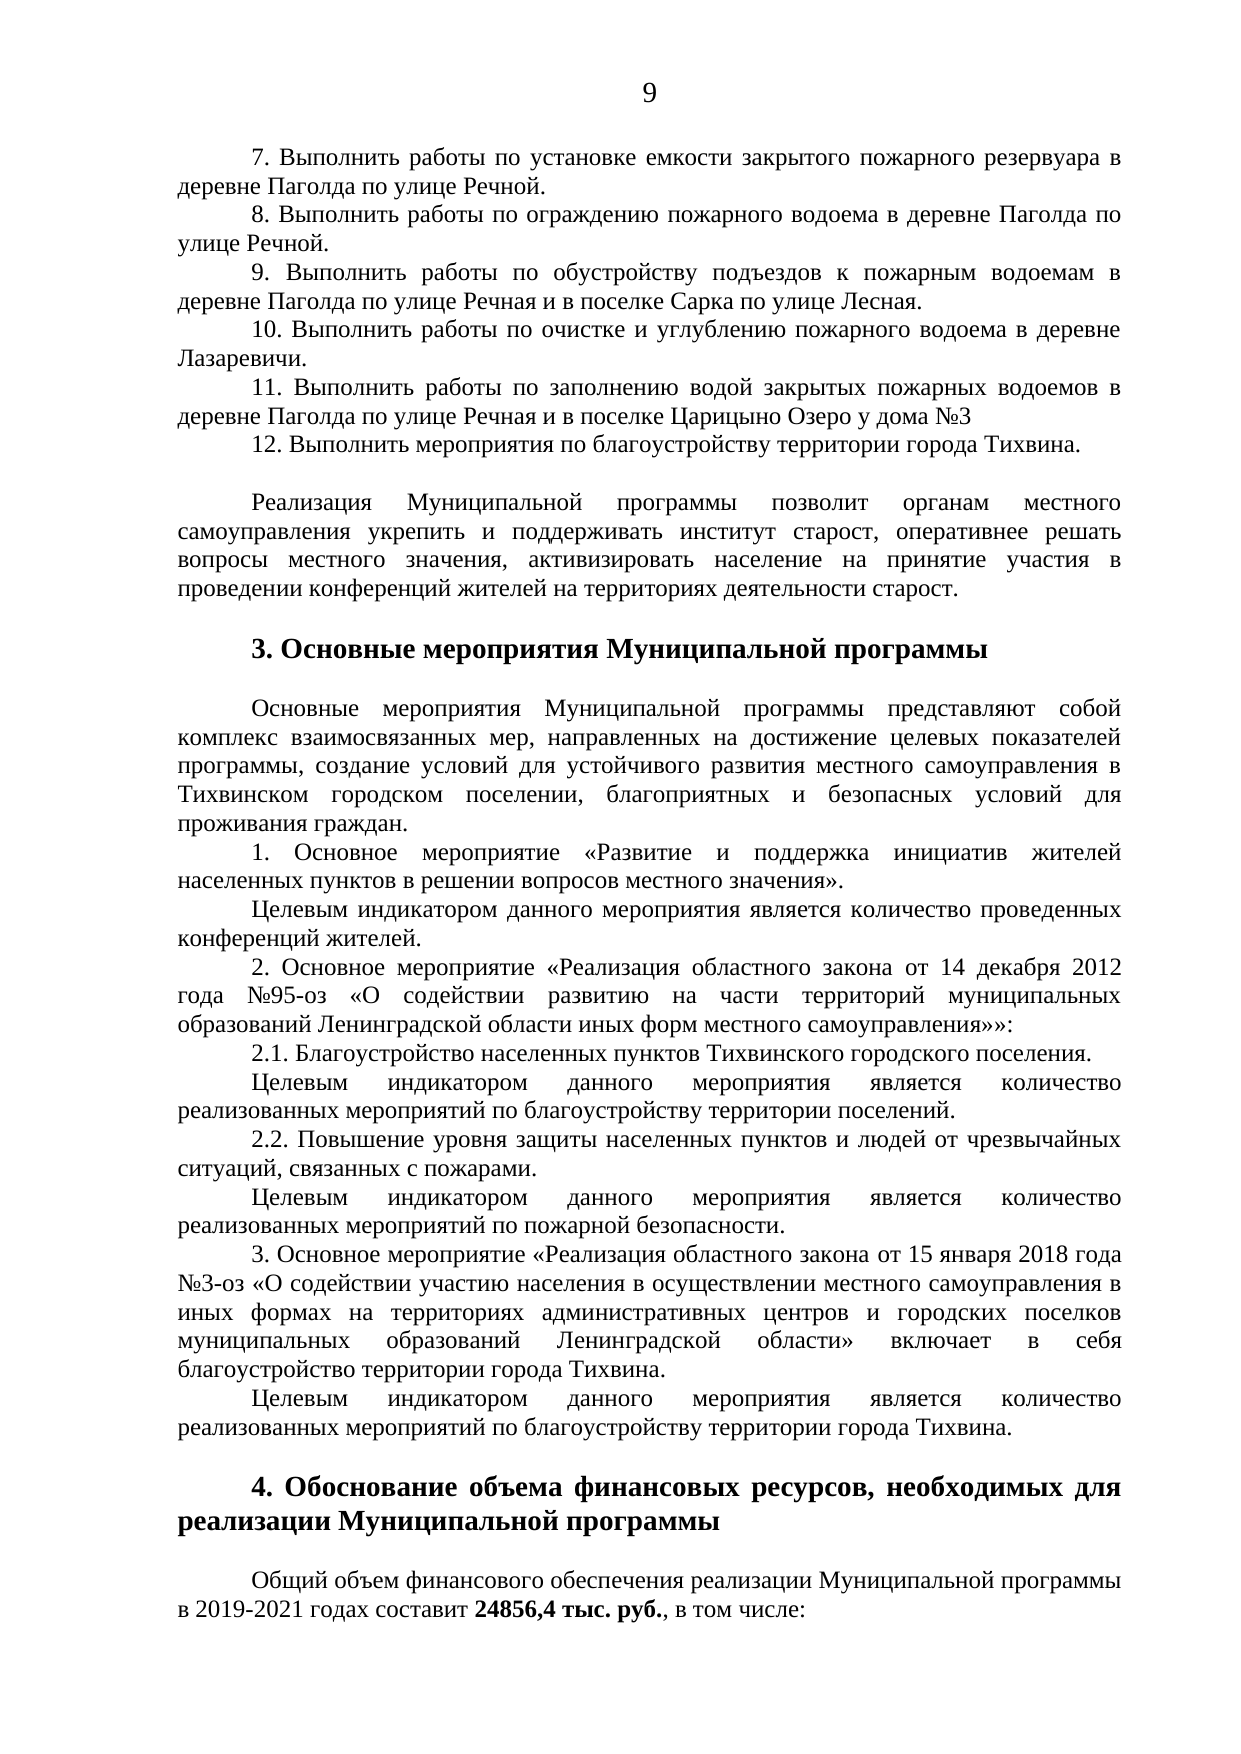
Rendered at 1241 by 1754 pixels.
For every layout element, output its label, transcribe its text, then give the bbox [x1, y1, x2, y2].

text Целевым индикатором данного мероприятия является количество реализованных мероприятий по пожарной безопасности. [177, 1182, 1122, 1239]
text 12. Выполнить мероприятия по благоустройству территории города Тихвина. [177, 429, 1122, 458]
text Целевым индикатором данного мероприятия является количество реализованных мероприятий по благоустройству территории поселений. [177, 1067, 1122, 1124]
text 3. Основное мероприятие «Реализация областного закона от 15 января 2018 года №3-оз «О содействии участию населения в осуществлении местного самоуправления в иных формах на территориях административных центров и городских поселков муниципальных образований Ленинградской области» включает в себя благоустройство территории города Тихвина. [177, 1239, 1122, 1383]
text 8. Выполнить работы по ограждению пожарного водоема в деревне Паголда по улице Речной. [177, 199, 1122, 257]
text 2.1. Благоустройство населенных пунктов Тихвинского городского поселения. [177, 1038, 1122, 1067]
text 1. Основное мероприятие «Развитие и поддержка инициатив жителей населенных пунктов в решении вопросов местного значения». [177, 837, 1122, 894]
text Целевым индикатором данного мероприятия является количество проведенных конференций жителей. [177, 894, 1122, 952]
text 7. Выполнить работы по установке емкости закрытого пожарного резервуара в деревне Паголда по улице Речной. [177, 142, 1122, 199]
text 2. Основное мероприятие «Реализация областного закона от 14 декабря 2012 года №95-оз «О содействии развитию на части территорий муниципальных образований Ленинградской области иных форм местного самоуправления»»: [177, 952, 1122, 1038]
text Целевым индикатором данного мероприятия является количество реализованных мероприятий по благоустройству территории города Тихвина. [177, 1383, 1122, 1441]
text Основные мероприятия Муниципальной программы представляют собой комплекс взаимосвязанных мер, направленных на достижение целевых показателей программы, создание условий для устойчивого развития местного самоуправления в Тихвинском городском поселении, благоприятных и безопасных условий для проживания граждан. [177, 693, 1122, 837]
text Реализация Муниципальной программы позволит органам местного самоуправления укрепить и поддерживать институт старост, оперативнее решать вопросы местного значения, активизировать население на принятие участия в проведении конференций жителей на территориях деятельности старост. [177, 487, 1122, 602]
text 2.2. Повышение уровня защиты населенных пунктов и людей от чрезвычайных ситуаций, связанных с пожарами. [177, 1124, 1122, 1182]
text 11. Выполнить работы по заполнению водой закрытых пожарных водоемов в деревне Паголда по улице Речная и в поселке Царицыно Озеро у дома №3 [177, 372, 1122, 429]
text 3. Основные мероприятия Муниципальной программы [177, 631, 1122, 664]
text 4. Обоснование объема финансовых ресурсов, необходимых для реализации Муниципальной программы [177, 1469, 1122, 1536]
text 10. Выполнить работы по очистке и углублению пожарного водоема в деревне Лазаревичи. [177, 314, 1122, 372]
text 9. Выполнить работы по обустройству подъездов к пожарным водоемам в деревне Паголда по улице Речная и в поселке Сарка по улице Лесная. [177, 257, 1122, 314]
text Общий объем финансового обеспечения реализации Муниципальной программы в 2019-2021 годах составит 24856,4 тыс. руб., в том числе: [177, 1565, 1122, 1623]
